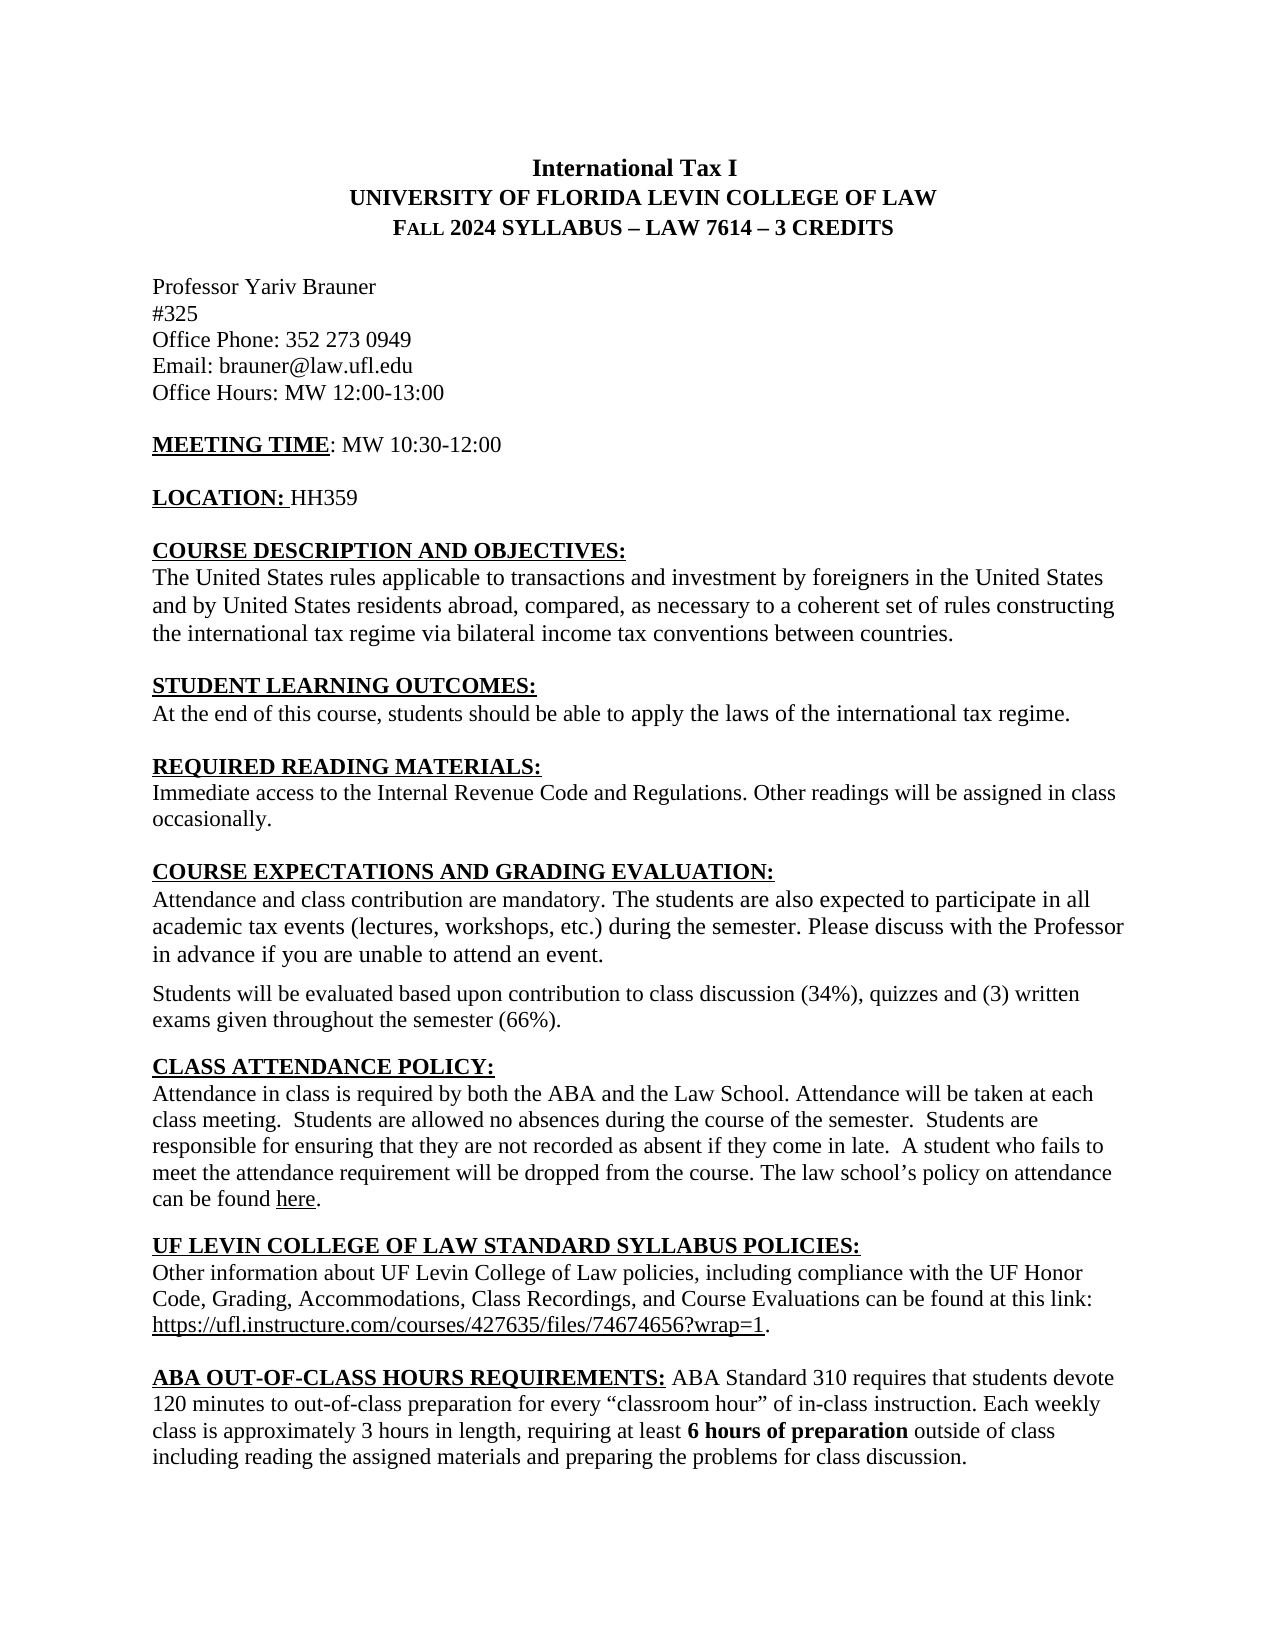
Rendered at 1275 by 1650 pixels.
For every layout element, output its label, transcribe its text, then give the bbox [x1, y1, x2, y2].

text UNIVERSITY OF FLORIDA LEVIN COLLEGE OF LAW [338, 184, 948, 210]
text Email: brauner@law.ufl.edu [152, 352, 1127, 379]
text Attendance and class contribution are mandatory. The students are also expected to participate in all academic tax events (lectures, workshops, etc.) during the semester. Please discuss with the Professor in advance if you are unable to attend an event. [152, 884, 1127, 967]
text Office Hours: MW 12:00-13:00 [152, 379, 1127, 405]
text CLASS ATTENDANCE POLICY: Attendance in class is required by both the ABA and the Law School. Attendance will be taken at each class meeting. Students are allowed no absences during the course of the semester. Students are responsible for ensuring that they are not recorded as absent if they come in late. A student who fails to meet the attendance requirement will be dropped from the course. The law school’s policy on attendance can be found here. [152, 1053, 1127, 1212]
text Office Phone: 352 273 0949 [152, 326, 1127, 352]
text MEETING TIME: MW 10:30-12:00 [152, 432, 1127, 458]
text COURSE EXPECTATIONS AND GRADING EVALUATION: [152, 858, 1127, 884]
text At the end of this course, students should be able to apply the laws of the international tax regime. [152, 699, 1127, 726]
text Other information about UF Levin College of Law policies, including compliance with the UF Honor Code, Grading, Accommodations, Class Recordings, and Course Evaluations can be found at this link: https://ufl.instructure.com/courses/427635/files/74674656?wrap=1. [764, 1259, 1127, 1338]
text Students will be evaluated based upon contribution to class discussion (34%), quizzes and (3) written exams given throughout the semester (66%). [152, 980, 1127, 1033]
text COURSE DESCRIPTION AND OBJECTIVES: [152, 537, 1127, 563]
text STUDENT LEARNING OUTCOMES: [152, 672, 1127, 699]
text REQUIRED READING MATERIALS: [152, 753, 1127, 779]
text #325 [152, 300, 1127, 326]
text Professor Yariv Brauner [152, 273, 1127, 300]
text The United States rules applicable to transactions and investment by foreigners in the United States and by United States residents abroad, compared, as necessary to a coherent set of rules constructing the international tax regime via bilateral income tax conventions between countries. [152, 563, 1127, 646]
text Fall 2024 SYLLABUS – LAW 7614 – 3 CREDITS [338, 214, 948, 240]
text LOCATION: HH359 [152, 484, 1127, 511]
text International Tax I [143, 153, 1127, 182]
text UF LEVIN COLLEGE OF LAW STANDARD SYLLABUS POLICIES: [152, 1232, 1127, 1259]
text Immediate access to the Internal Revenue Code and Regulations. Other readings will be assigned in class occasionally. [152, 779, 1127, 832]
text ABA OUT-OF-CLASS HOURS REQUIREMENTS: ABA Standard 310 requires that students devote 120 minutes to out-of-class preparation for every “classroom hour” of in-class instruction. Each weekly class is approximately 3 hours in length, requiring at least 6 hours of preparation outside of class including reading the assigned materials and preparing the problems for class discussion. [152, 1364, 1127, 1469]
